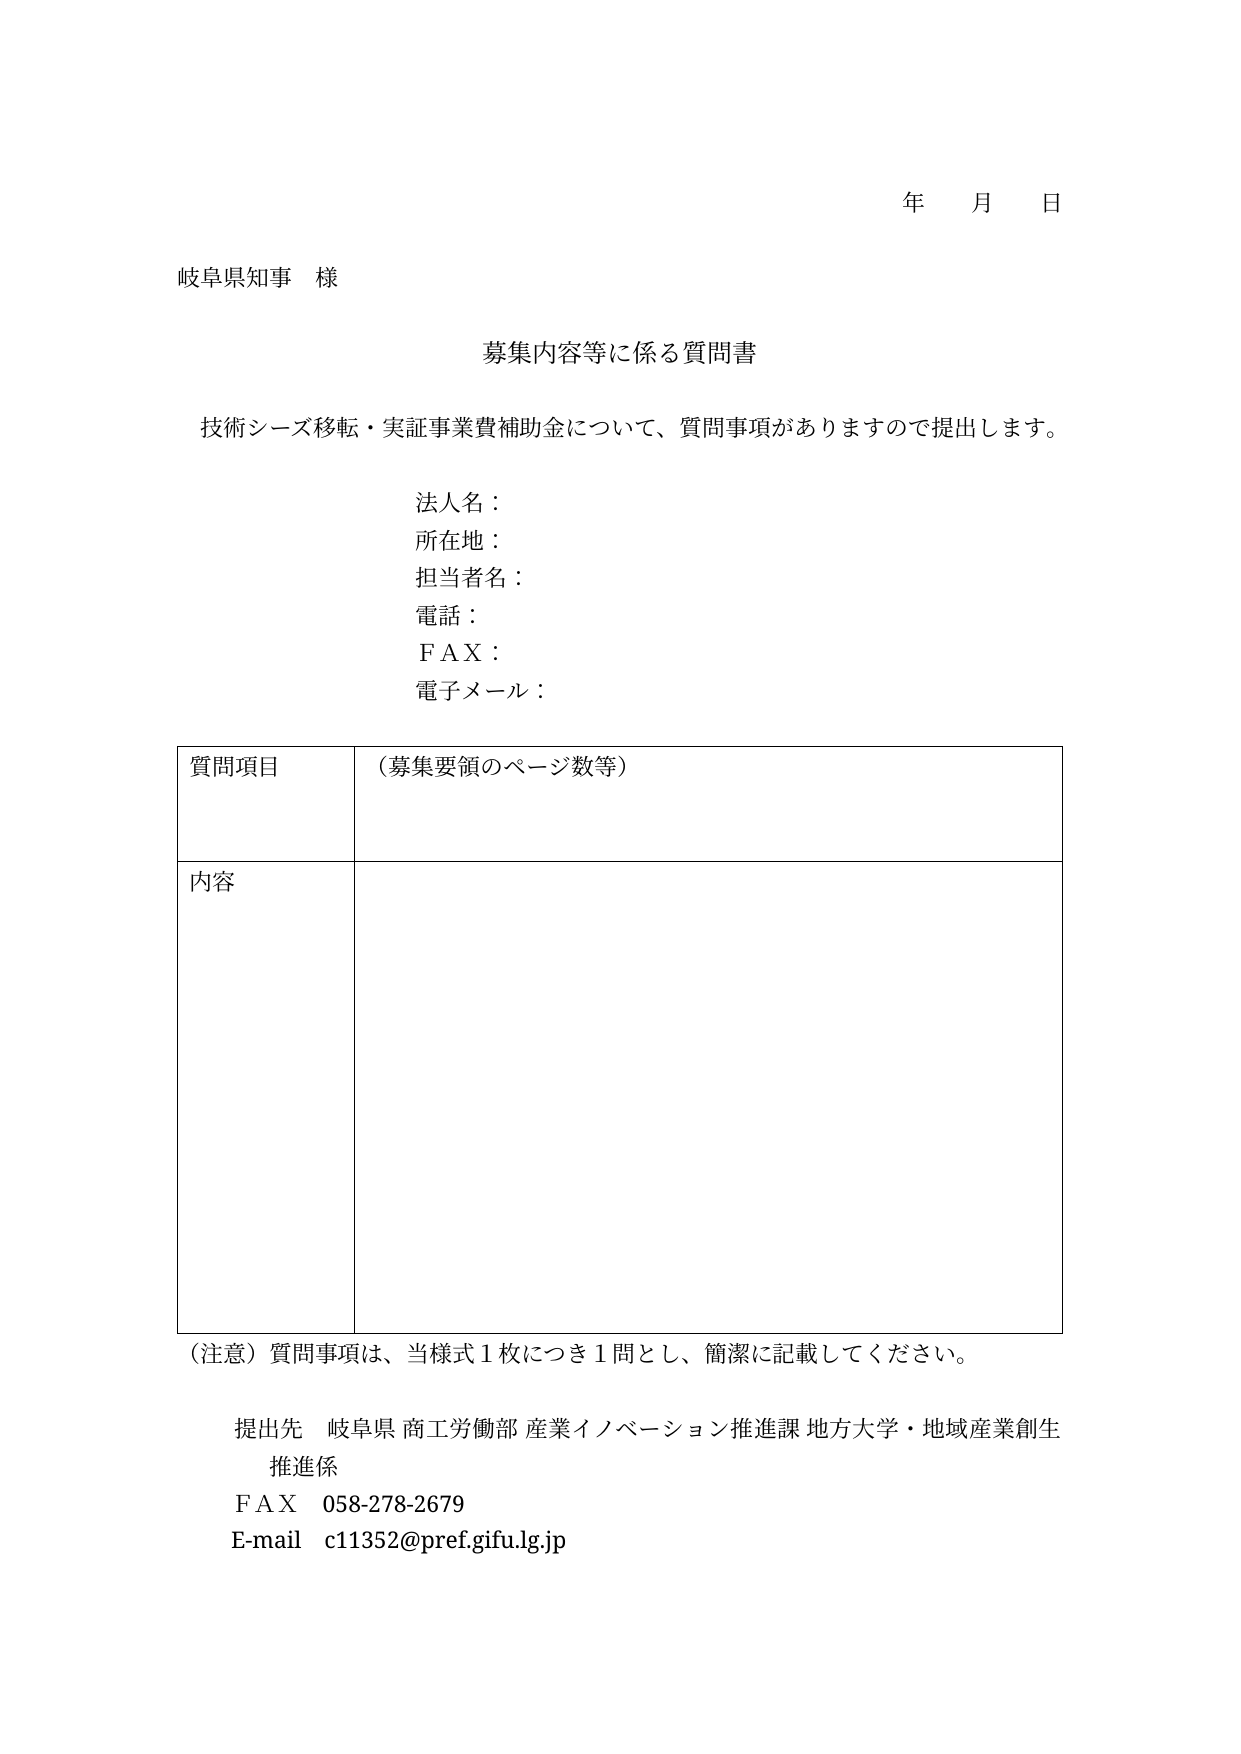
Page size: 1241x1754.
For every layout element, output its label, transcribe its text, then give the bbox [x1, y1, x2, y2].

table_header 質問項目 [178, 747, 354, 861]
text 岐阜県知事 様 [177, 258, 1063, 296]
text 提出先 岐阜県 商工労働部 産業イノベーション推進課 地方大学・地域産業創生推進係 [177, 1409, 1063, 1484]
table_header （募集要領のページ数等） [355, 747, 1062, 861]
text ＦＡＸ： [177, 633, 1063, 671]
text 担当者名： [177, 558, 1063, 596]
text ＦＡＸ 058-278-2679 [177, 1484, 1063, 1521]
text 年 月 日 [177, 183, 1063, 221]
table_cell [355, 862, 1062, 1333]
text 募集内容等に係る質問書 [177, 333, 1063, 371]
text 法人名： [177, 483, 1063, 521]
text （注意）質問事項は、当様式１枚につき１問とし、簡潔に記載してください。 [177, 1334, 1063, 1371]
text E-mail c11352@pref.gifu.lg.jp [177, 1521, 1063, 1559]
text 所在地： [177, 521, 1063, 558]
table_cell 内容 [178, 862, 354, 1333]
text 技術シーズ移転・実証事業費補助金について、質問事項がありますので提出します。 [177, 408, 1063, 446]
text 電話： [177, 596, 1063, 633]
text 電子メール： [177, 671, 1063, 708]
